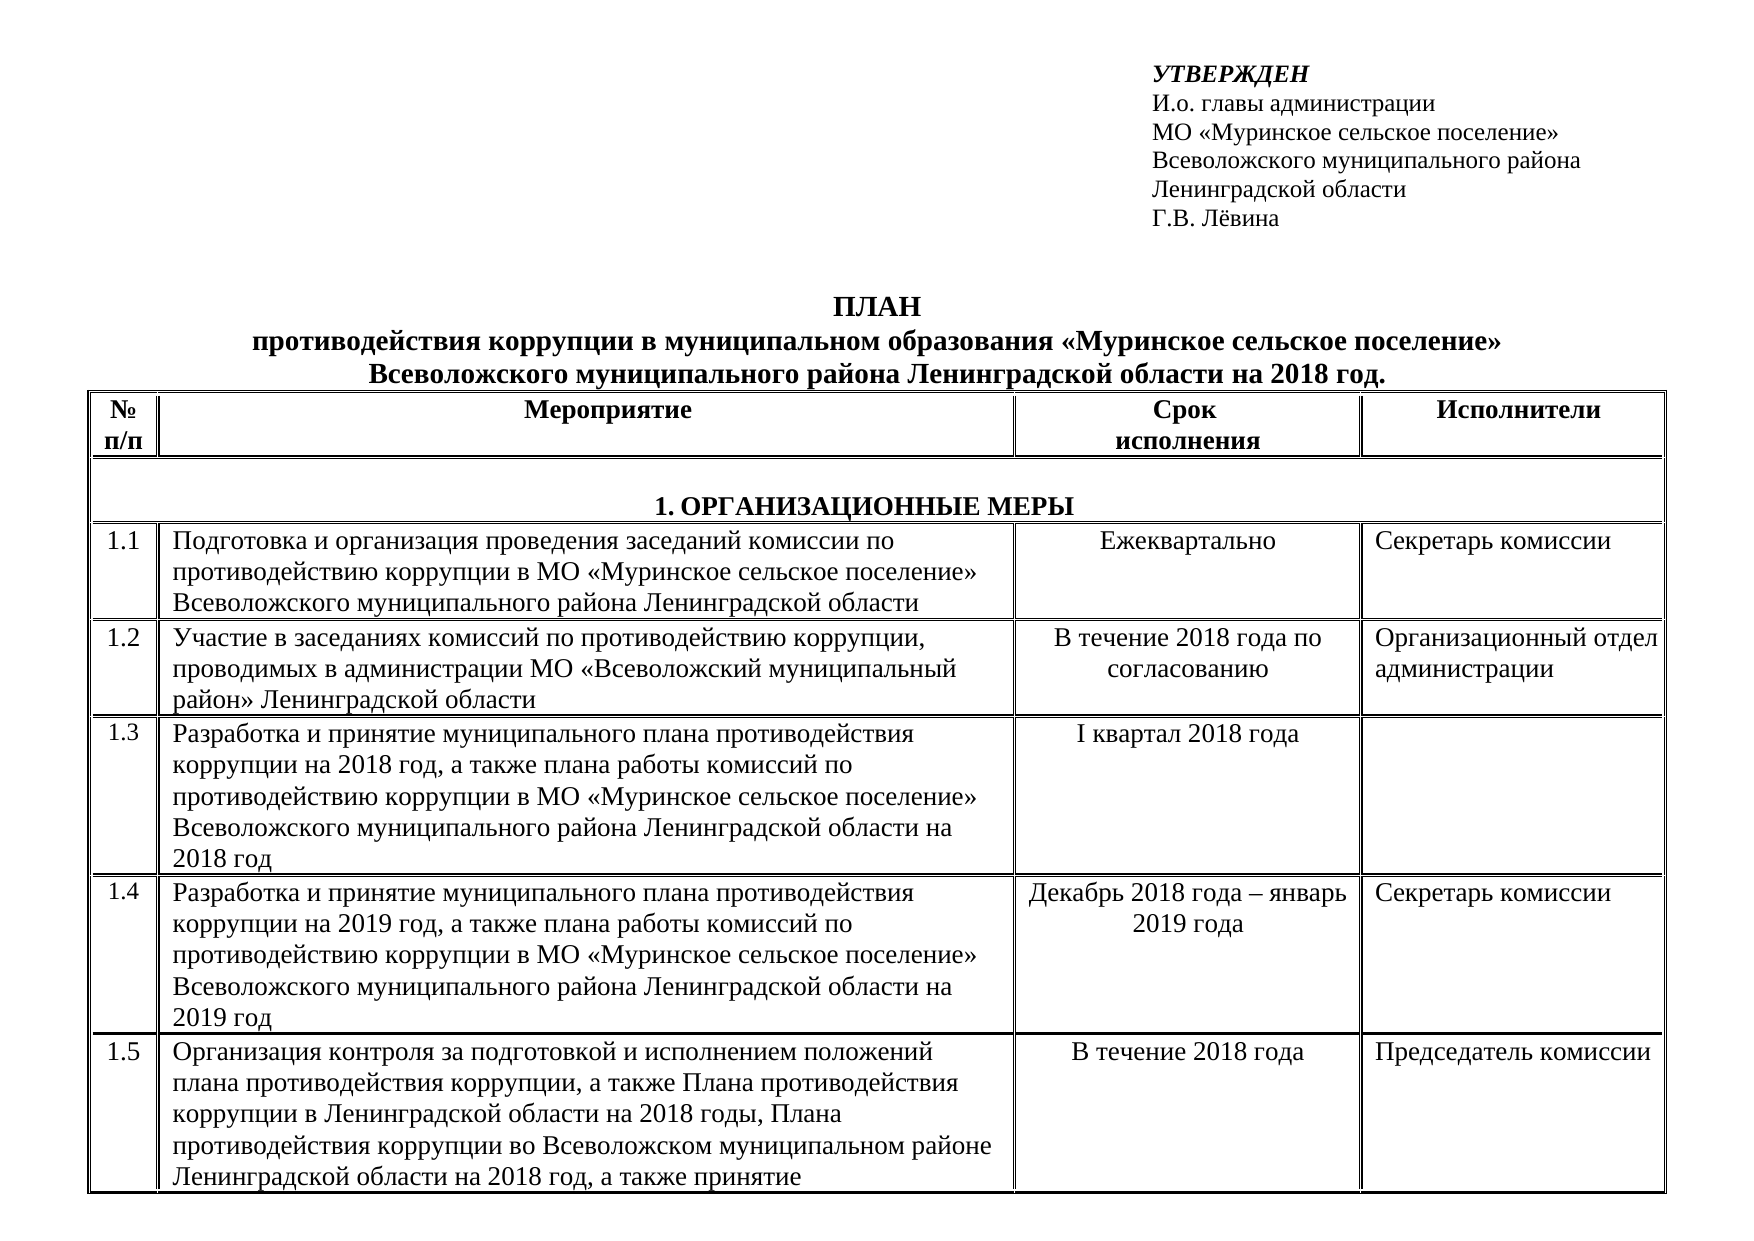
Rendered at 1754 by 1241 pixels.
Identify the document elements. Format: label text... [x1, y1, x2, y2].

table_cell Секретарь комиссии [1361, 521, 1665, 617]
table_cell Разработка и принятие муниципального плана противодействия коррупции на 2019 год, а также плана работы комиссий по противодействию коррупции в МО «Муринское сельское поселение» Всеволожского муниципального района Ленинградской области на 2019 год [160, 877, 1013, 1032]
table_cell В течение 2018 года [1015, 1032, 1361, 1191]
table_cell 1.4 [91, 873, 156, 1032]
table_header Мероприятие [158, 393, 1015, 455]
text Всеволожского муниципального района Ленинградской области на 2018 год. [89, 356, 1665, 390]
table_cell Участие в заседаниях комиссий по противодействию коррупции, проводимых в администрации МО «Всеволожский муниципальный район» Ленинградской области [160, 621, 1013, 714]
table_cell 1.2 [91, 618, 156, 714]
text УТВЕРЖДЕН [1152, 59, 1665, 88]
table_cell Разработка и принятие муниципального плана противодействия коррупции на 2018 год, а также плана работы комиссий по противодействию коррупции в МО «Муринское сельское поселение» Всеволожского муниципального района Ленинградской области на 2018 год [160, 718, 1013, 873]
table_header Срок исполнения [1015, 391, 1361, 455]
table_cell 1.5 [91, 1032, 158, 1191]
text ПЛАН [89, 289, 1665, 323]
table_cell [1363, 714, 1664, 873]
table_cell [1361, 1032, 1664, 1191]
text Г.В. Лёвина [1152, 203, 1665, 232]
table_cell ОРГАНИЗАЦИОННЫЕ МЕРЫ [91, 455, 1664, 521]
table_cell Подготовка и организация проведения заседаний комиссии по противодействию коррупции в МО «Муринское сельское поселение» Всеволожского муниципального района Ленинградской области [160, 524, 1013, 617]
text противодействия коррупции в муниципальном образования «Муринское сельское поселение» [89, 323, 1665, 356]
table_cell 1.3 [91, 714, 156, 873]
table_cell I квартал 2018 года [1016, 718, 1359, 873]
text И.о. главы администрации [1152, 88, 1665, 117]
table_cell Организационный отдел администрации [1363, 618, 1664, 714]
table_cell Ежеквартально [1016, 524, 1359, 617]
table_cell Декабрь 2018 года – январь 2019 года [1016, 877, 1359, 1032]
table_cell В течение 2018 года по согласованию [1016, 621, 1359, 714]
table_cell 1.1 [89, 521, 158, 617]
text МО «Муринское сельское поселение» Всеволожского муниципального района Ленинградской области [1152, 117, 1665, 203]
table_header Исполнители [1361, 393, 1664, 455]
table_header № п/п [89, 391, 158, 455]
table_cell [158, 1035, 1015, 1191]
table_cell Секретарь комиссии [1363, 873, 1664, 1032]
